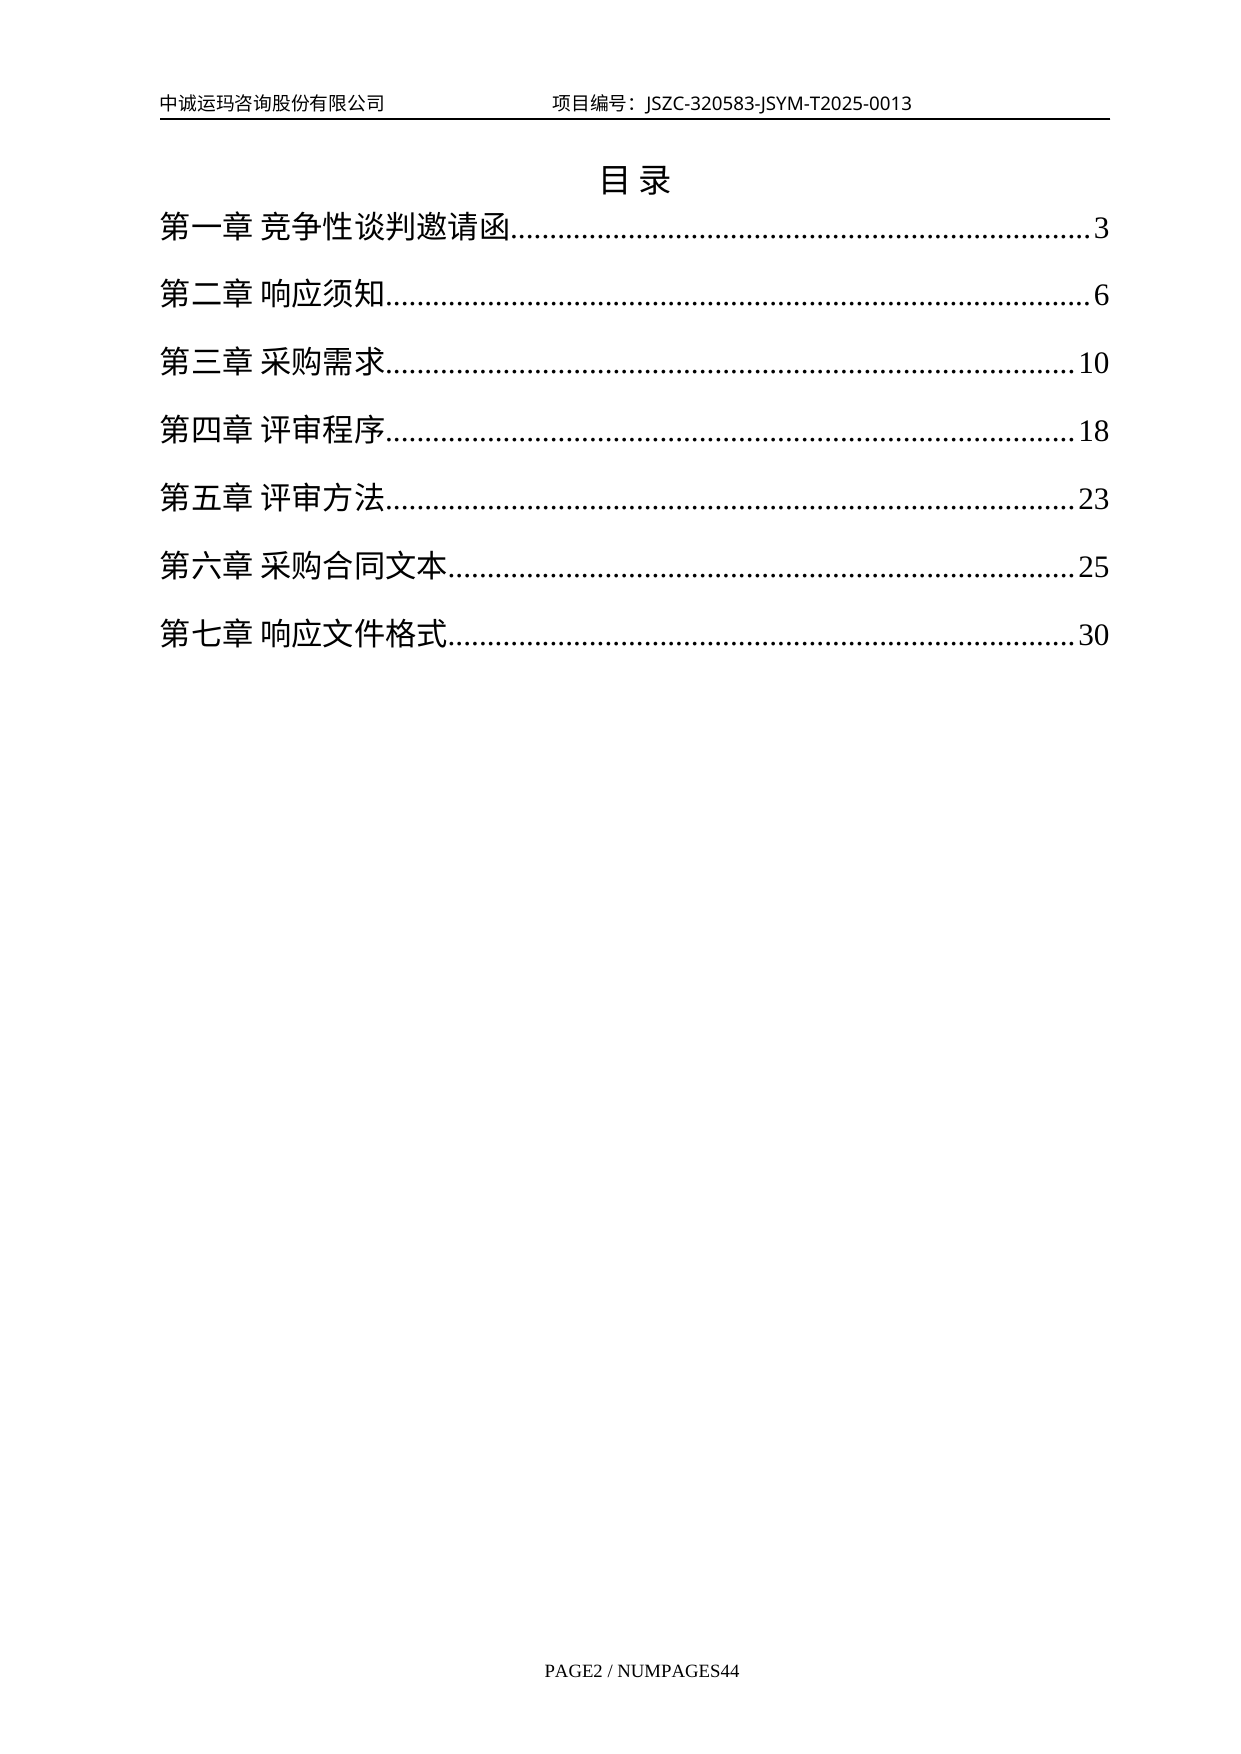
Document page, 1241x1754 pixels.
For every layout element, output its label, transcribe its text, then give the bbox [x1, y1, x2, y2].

text 第五章 评审方法 23 [159, 473, 1110, 518]
text 第七章 响应文件格式 30 [159, 609, 1110, 654]
text 第二章 响应须知 6 [159, 269, 1110, 315]
text 第六章 采购合同文本 25 [159, 541, 1110, 586]
text 第三章 采购需求 10 [159, 337, 1110, 383]
text 第四章 评审程序 18 [159, 405, 1110, 450]
text 第一章 竞争性谈判邀请函 3 [159, 202, 1110, 247]
text 目 录 [159, 153, 1110, 202]
